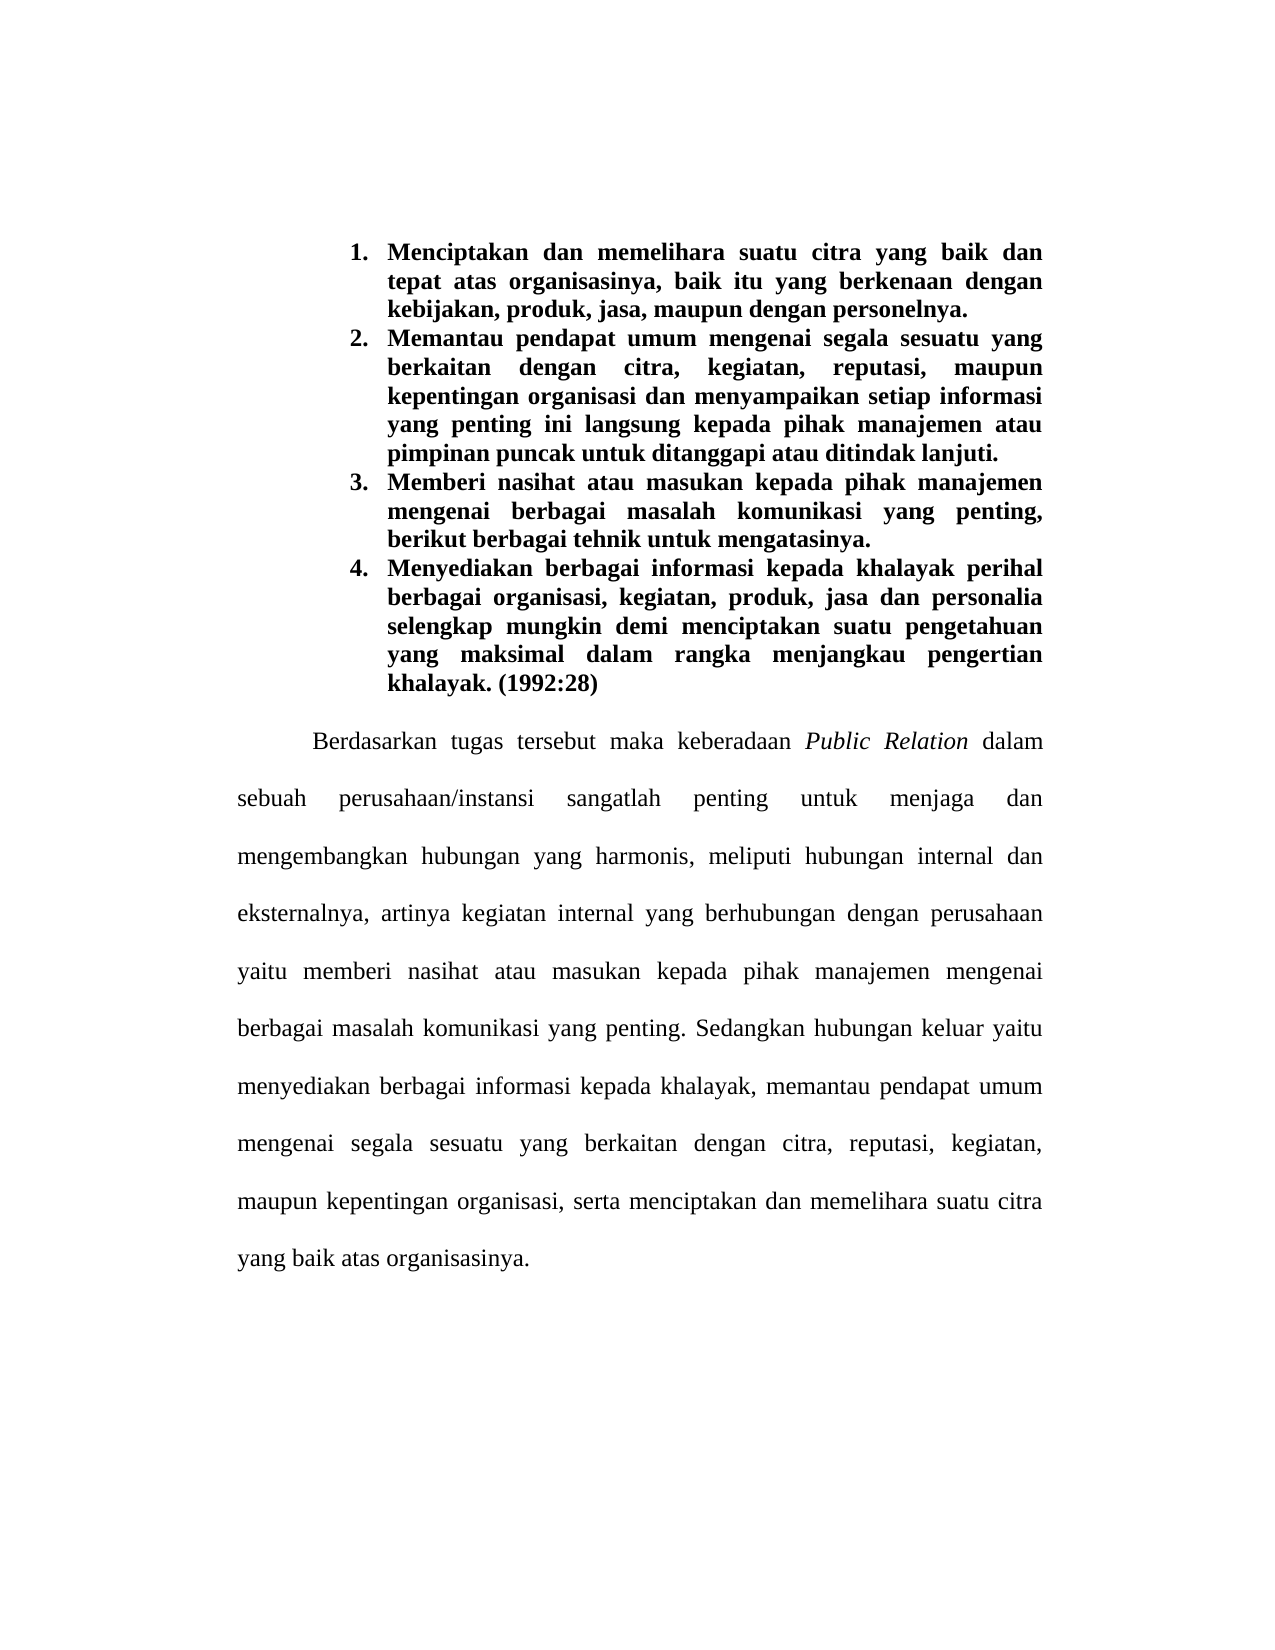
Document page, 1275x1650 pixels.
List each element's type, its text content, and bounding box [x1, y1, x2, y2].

list Menyediakan berbagai informasi kepada khalayak perihal berbagai organisasi, kegiatan, produk, jasa dan personalia selengkap mungkin demi menciptakan suatu pengetahuan yang maksimal dalam rangka menjangkau pengertian khalayak. (1992:28) [349, 553, 1043, 697]
list Memberi nasihat atau masukan kepada pihak manajemen mengenai berbagai masalah komunikasi yang penting, berikut berbagai tehnik untuk mengatasinya. [349, 467, 1043, 553]
list Memantau pendapat umum mengenai segala sesuatu yang berkaitan dengan citra, kegiatan, reputasi, maupun kepentingan organisasi dan menyampaikan setiap informasi yang penting ini langsung kepada pihak manajemen atau pimpinan puncak untuk ditanggapi atau ditindak lanjuti. [349, 323, 1043, 467]
list Berdasarkan tugas tersebut maka keberadaan Public Relation dalam sebuah perusahaan/instansi sangatlah penting untuk menjaga dan mengembangkan hubungan yang harmonis, meliputi hubungan internal dan eksternalnya, artinya kegiatan internal yang berhubungan dengan perusahaan yaitu memberi nasihat atau masukan kepada pihak manajemen mengenai berbagai masalah komunikasi yang penting. Sedangkan hubungan keluar yaitu menyediakan berbagai informasi kepada khalayak, memantau pendapat umum mengenai segala sesuatu yang berkaitan dengan citra, reputasi, kegiatan, maupun kepentingan organisasi, serta menciptakan dan memelihara suatu citra yang baik atas organisasinya. [237, 726, 1043, 1272]
list Menciptakan dan memelihara suatu citra yang baik dan tepat atas organisasinya, baik itu yang berkenaan dengan kebijakan, produk, jasa, maupun dengan personelnya. [349, 237, 1043, 323]
